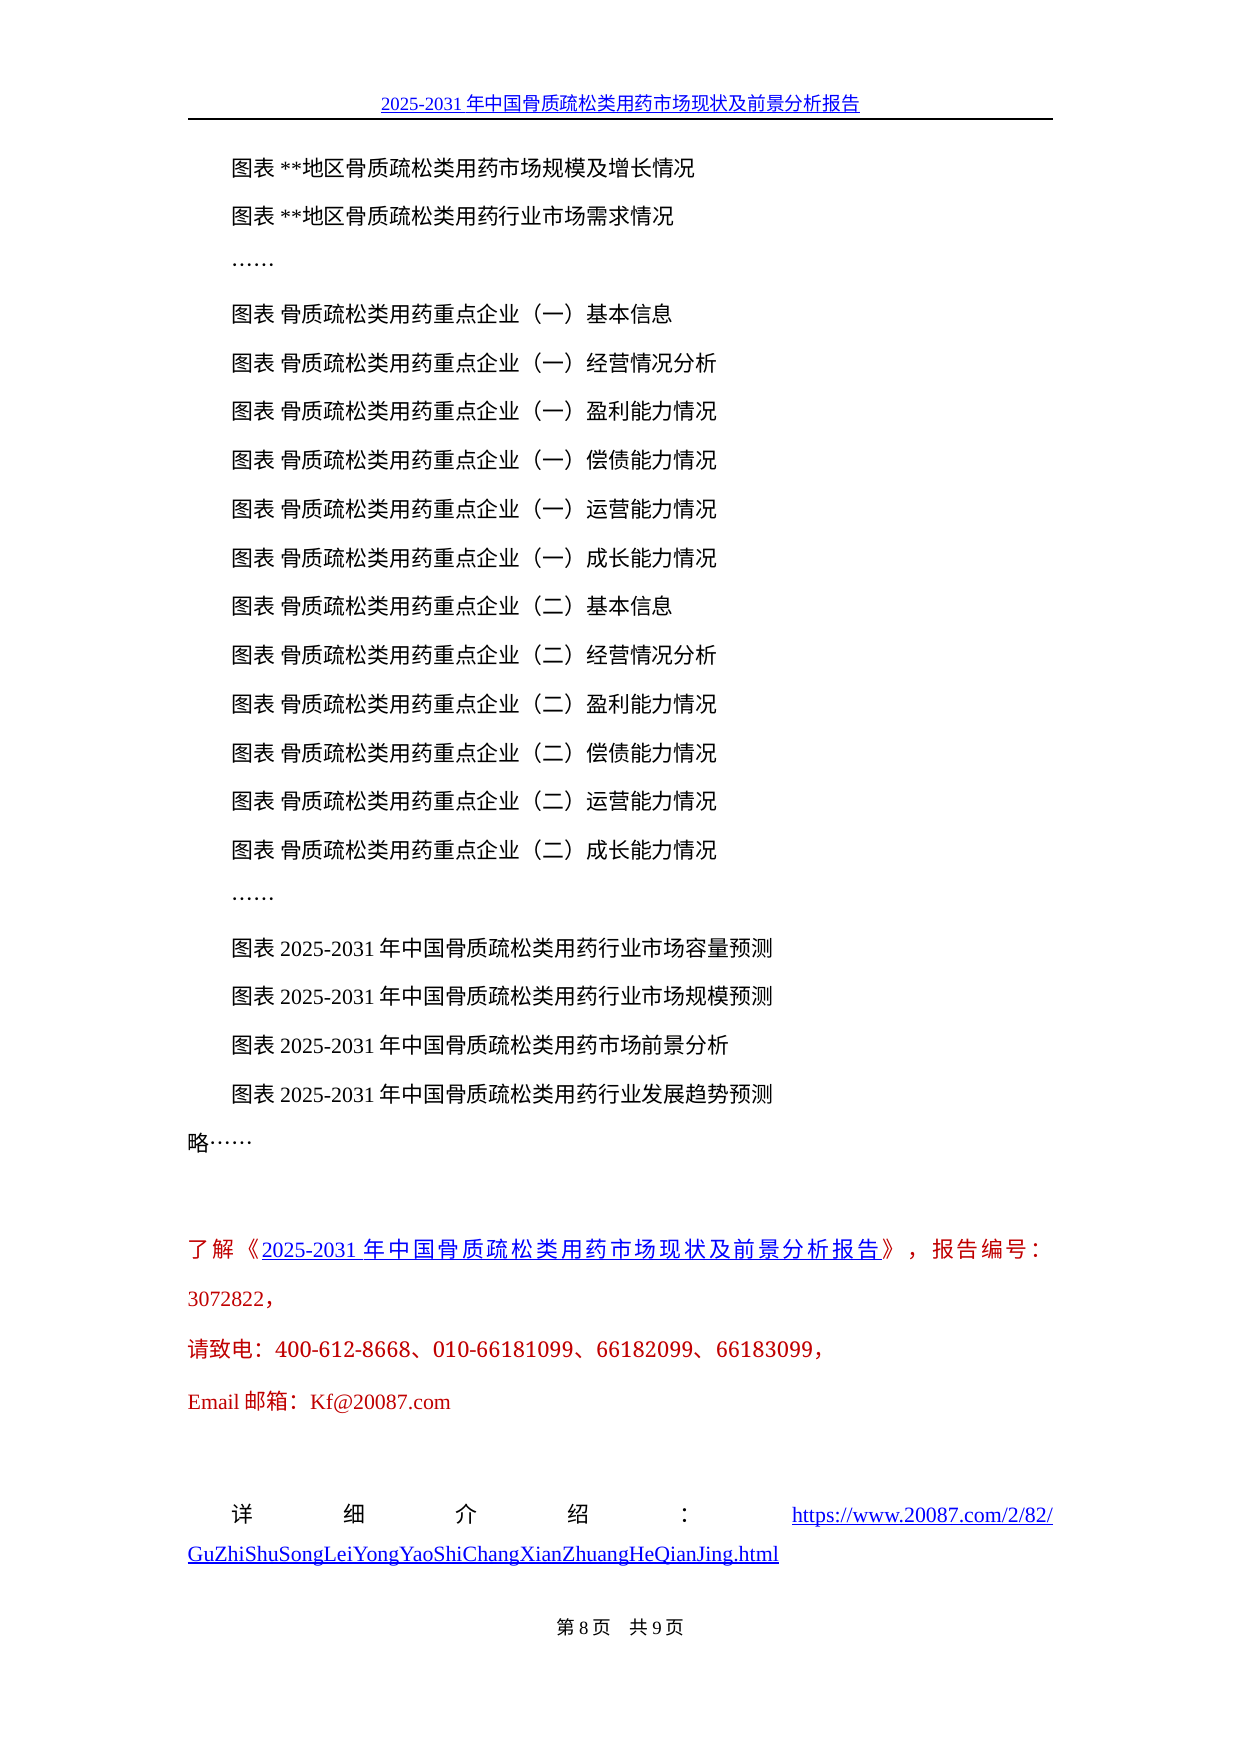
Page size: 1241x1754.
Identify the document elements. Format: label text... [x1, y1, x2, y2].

text Email邮箱：Kf@20087.com [187, 1383, 1053, 1416]
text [187, 150, 1053, 1158]
text 请致电：400-612-8668、010-66181099、66182099、66183099， [187, 1332, 1053, 1364]
text 详细介绍：https://www.20087.com/2/82/GuZhiShuSongLeiYongYaoShiChangXianZhuangHeQianJing.html [187, 1496, 1053, 1569]
text 了解《2025-2031年中国骨质疏松类用药市场现状及前景分析报告》，报告编号：3072822， [187, 1232, 1053, 1313]
